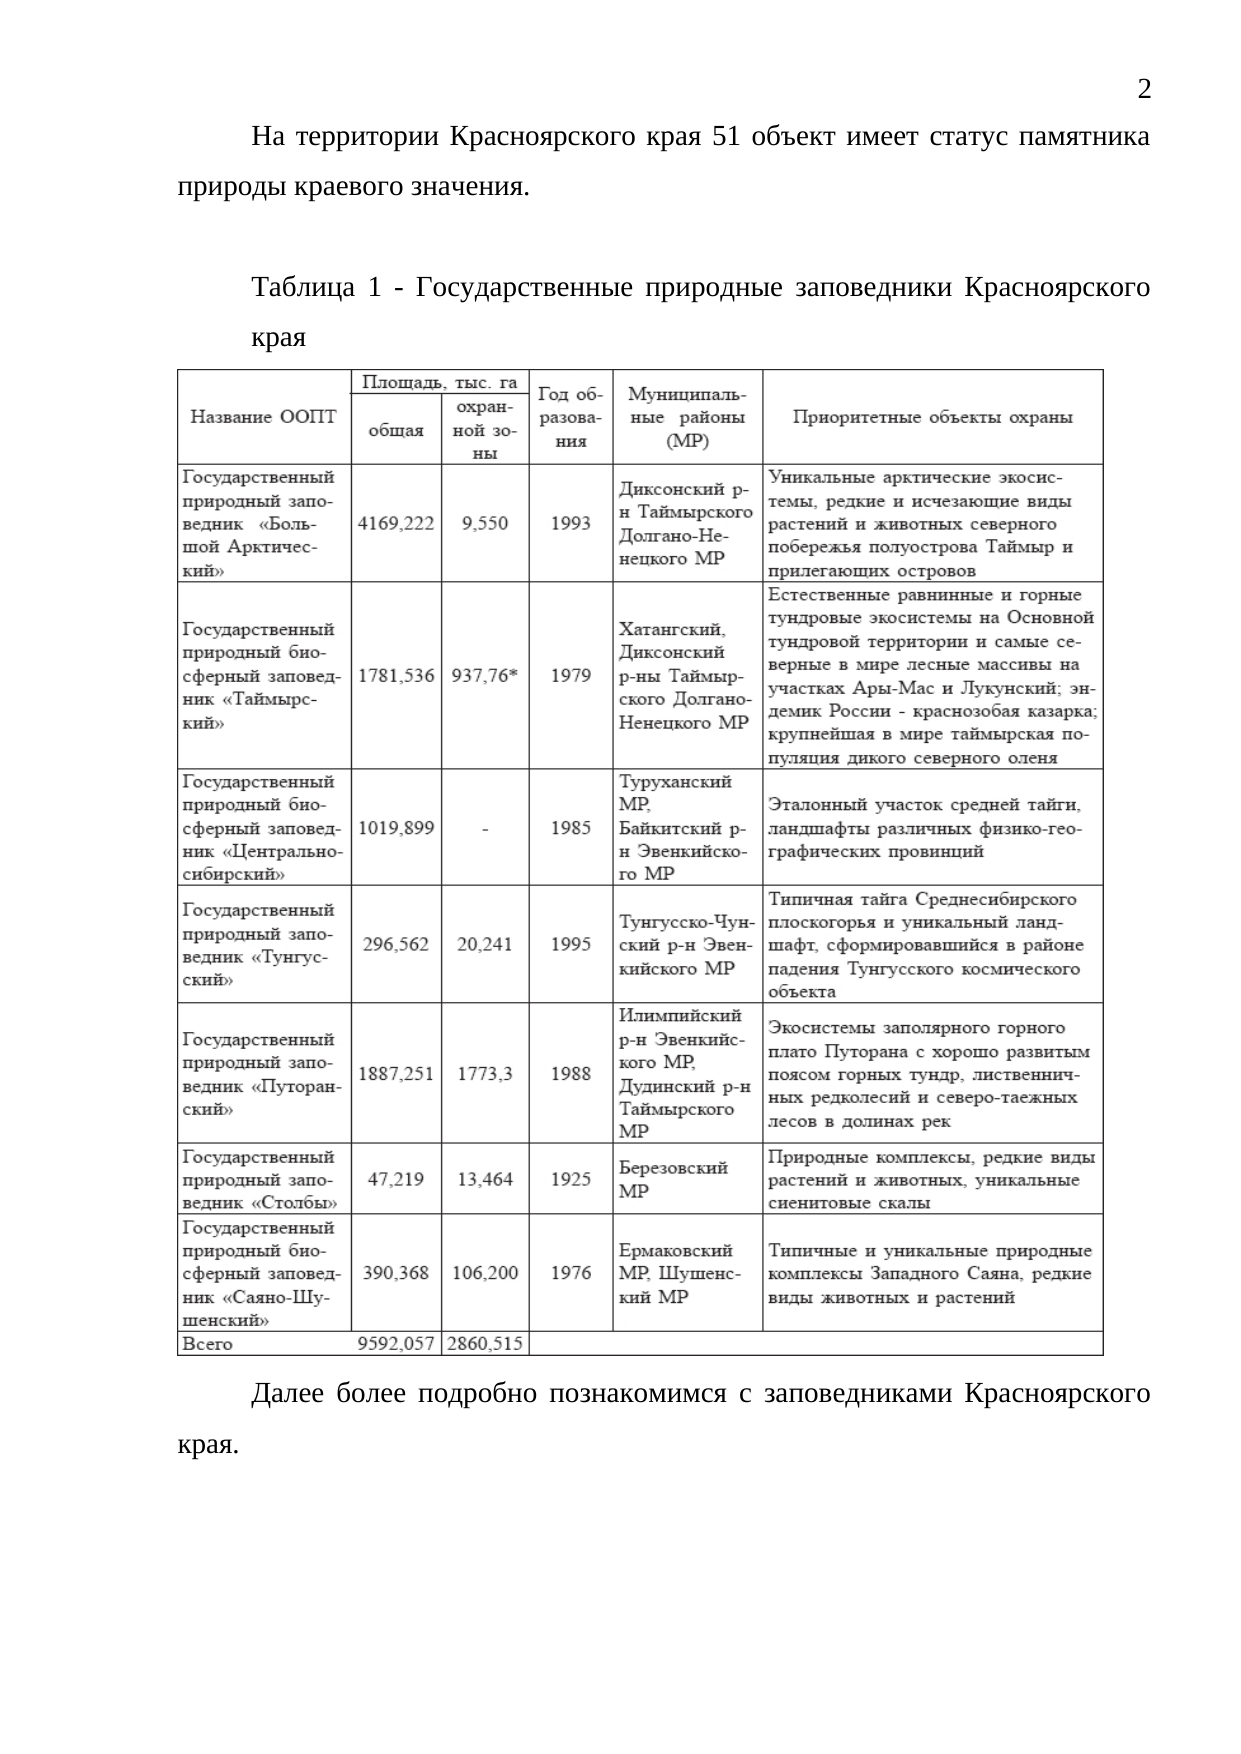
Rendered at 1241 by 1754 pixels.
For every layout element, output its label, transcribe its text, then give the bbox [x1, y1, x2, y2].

text На территории Красноярского края 51 объект имеет статус памятника природы краевого значения. [177, 118, 1152, 202]
text Таблица 1 - Государственные природные заповедники Красноярского края [251, 269, 1152, 353]
text Далее более подробно познакомимся с заповедниками Красноярского края. [177, 1376, 1152, 1459]
picture [177, 369, 1104, 1356]
